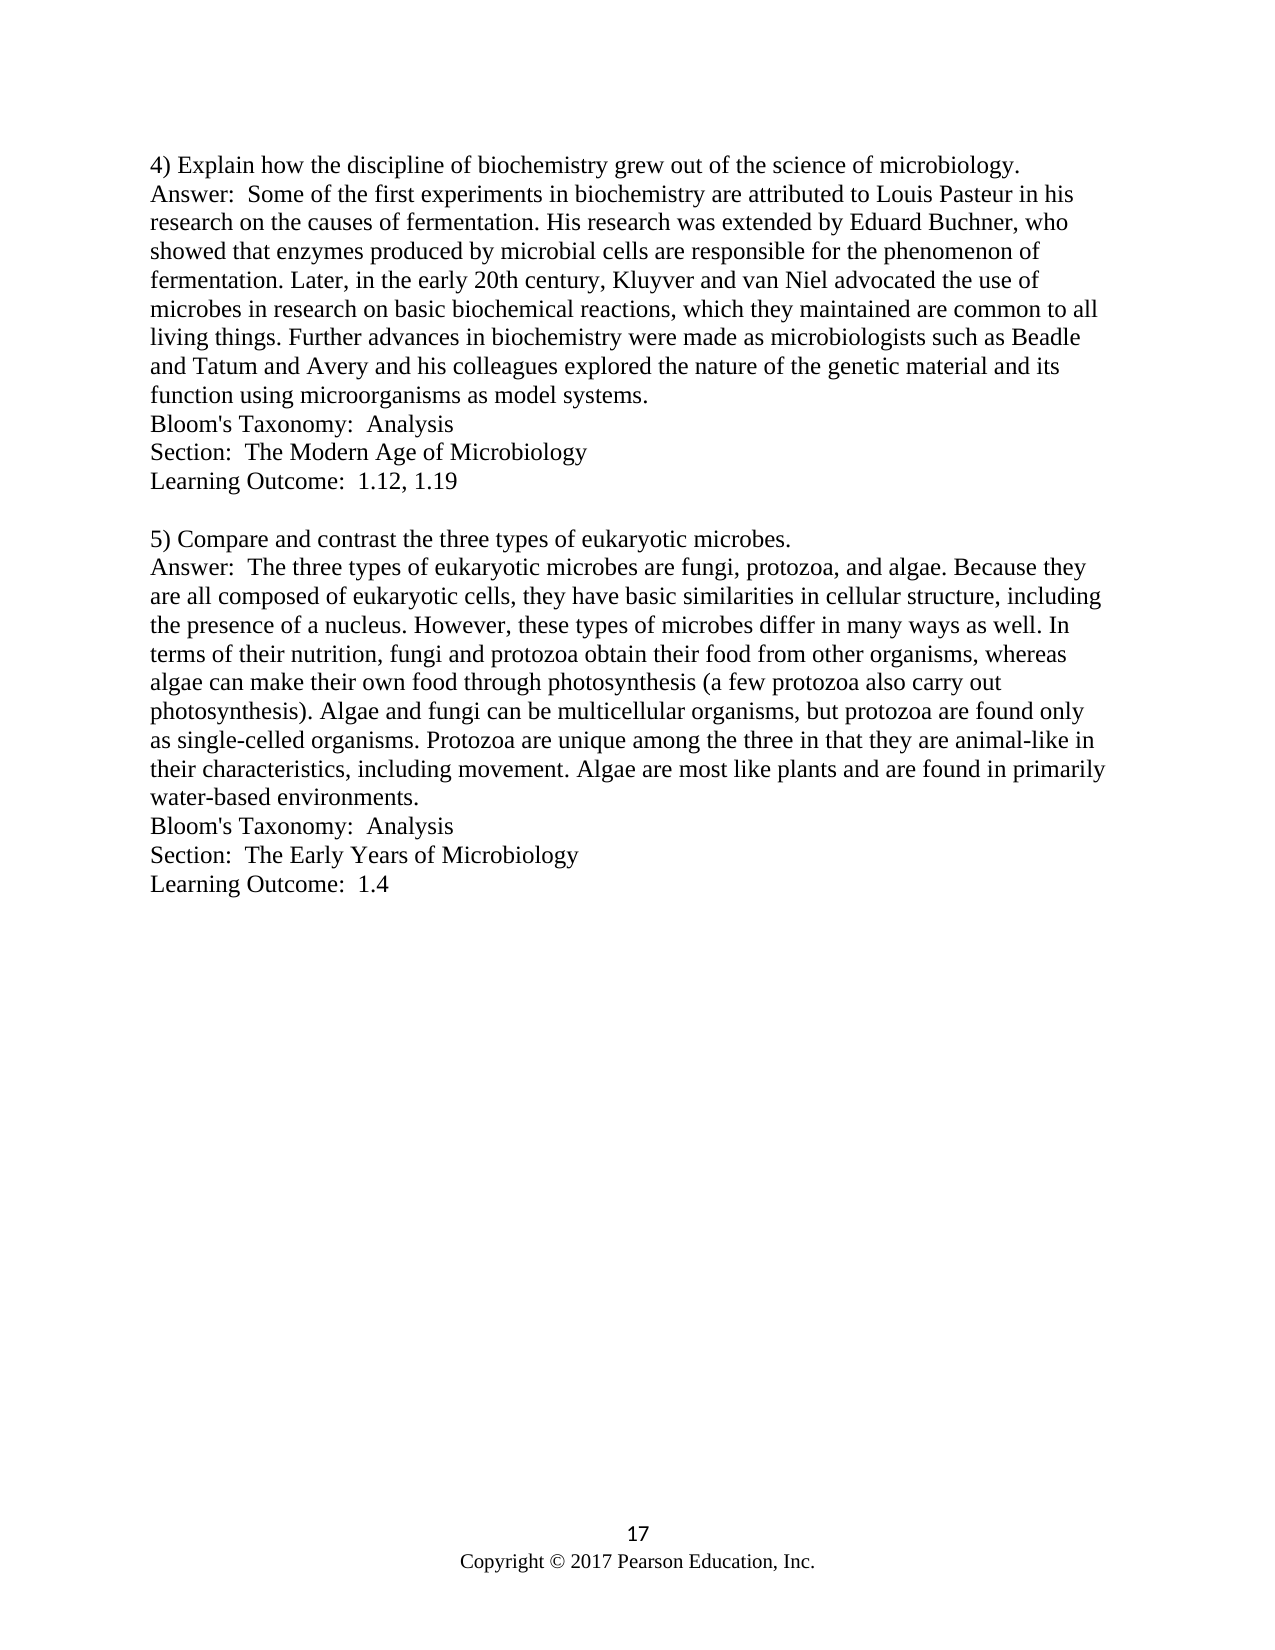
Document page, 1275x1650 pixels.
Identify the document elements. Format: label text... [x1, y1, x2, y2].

text Learning Outcome: 1.12, 1.19 [150, 466, 1125, 495]
text Bloom's Taxonomy: Analysis [150, 811, 1125, 840]
text Bloom's Taxonomy: Analysis [150, 409, 1125, 437]
text 4) Explain how the discipline of biochemistry grew out of the science of microbiology. [150, 150, 1110, 179]
text 5) Compare and contrast the three types of eukaryotic microbes. [150, 524, 1110, 552]
text Answer: Some of the first experiments in biochemistry are attributed to Louis Pasteur in his research on the causes of fermentation. His research was extended by Eduard Buchner, who showed that enzymes produced by microbial cells are responsible for the phenomenon of fermentation. Later, in the early 20th century, Kluyver and van Niel advocated the use of microbes in research on basic biochemical reactions, which they maintained are common to all living things. Further advances in biochemistry were made as microbiologists such as Beadle and Tatum and Avery and his colleagues explored the nature of the genetic material and its function using microorganisms as model systems. [150, 179, 1110, 409]
text Section: The Early Years of Microbiology [150, 840, 1125, 869]
text Learning Outcome: 1.4 [150, 869, 1125, 897]
text Answer: The three types of eukaryotic microbes are fungi, protozoa, and algae. Because they are all composed of eukaryotic cells, they have basic similarities in cellular structure, including the presence of a nucleus. However, these types of microbes differ in many ways as well. In terms of their nutrition, fungi and protozoa obtain their food from other organisms, whereas algae can make their own food through photosynthesis (a few protozoa also carry out photosynthesis). Algae and fungi can be multicellular organisms, but protozoa are found only as single-celled organisms. Protozoa are unique among the three in that they are animal-like in their characteristics, including movement. Algae are most like plants and are found in primarily water-based environments. [150, 552, 1110, 811]
text Section: The Modern Age of Microbiology [150, 437, 1125, 466]
